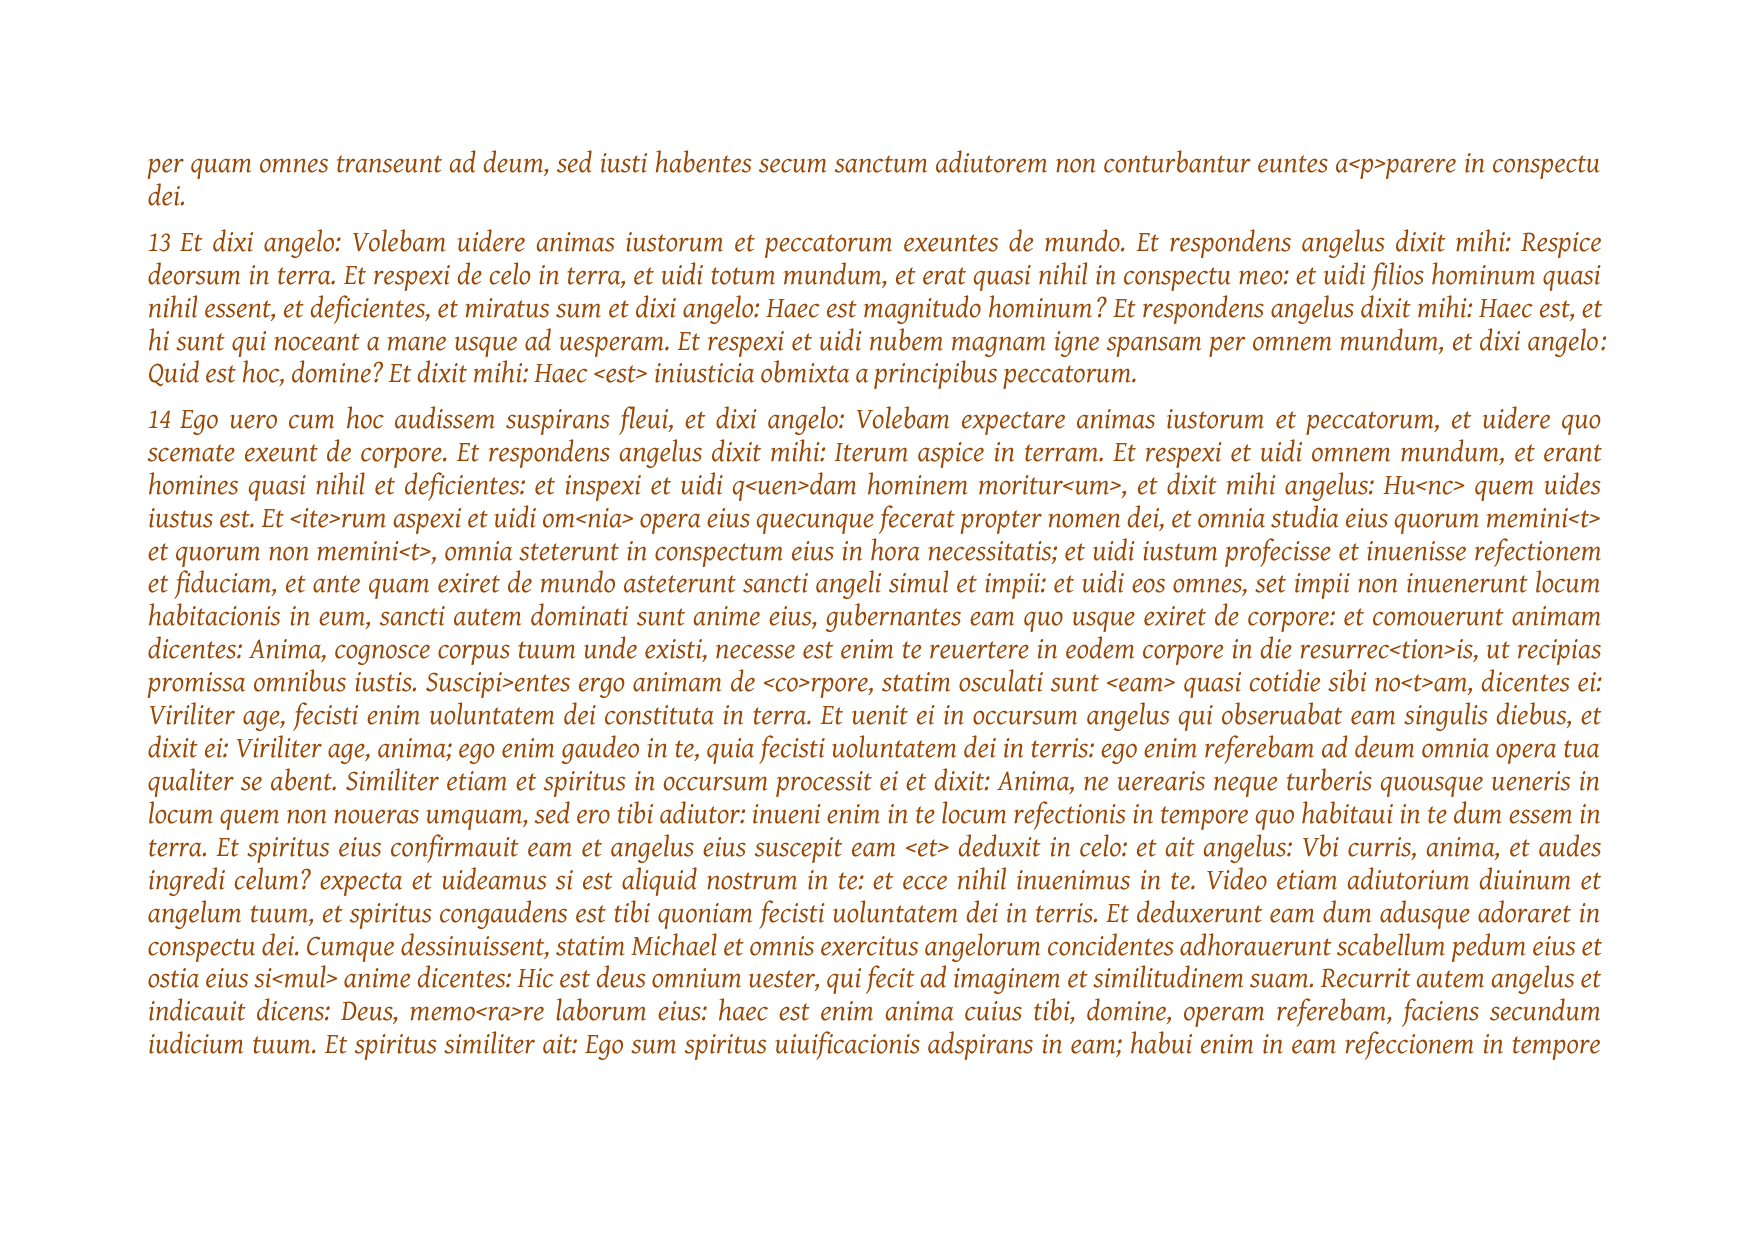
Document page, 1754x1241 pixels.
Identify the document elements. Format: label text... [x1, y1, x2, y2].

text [148, 403, 1606, 1061]
text 13 Et dixi angelo: Volebam uidere animas iustorum et peccatorum exeuntes de mundo. Et respondens angelus dixit mihi: Respice deorsum in terra. Et respexi de celo in terra, et uidi totum mundum, et erat quasi nihil in conspectu meo: et uidi filios hominum quasi nihil essent, et deficientes, et miratus sum et dixi angelo: Haec est magnitudo hominum? Et respondens angelus dixit mihi: Haec est, et hi sunt qui noceant a mane usque ad uesperam. Et respexi et uidi nubem magnam igne spansam per omnem mundum, et dixi angelo: Quid est hoc, domine? Et dixit mihi: Haec <est> iniusticia obmixta a principibus peccatorum. [148, 226, 1606, 391]
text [148, 148, 1606, 213]
